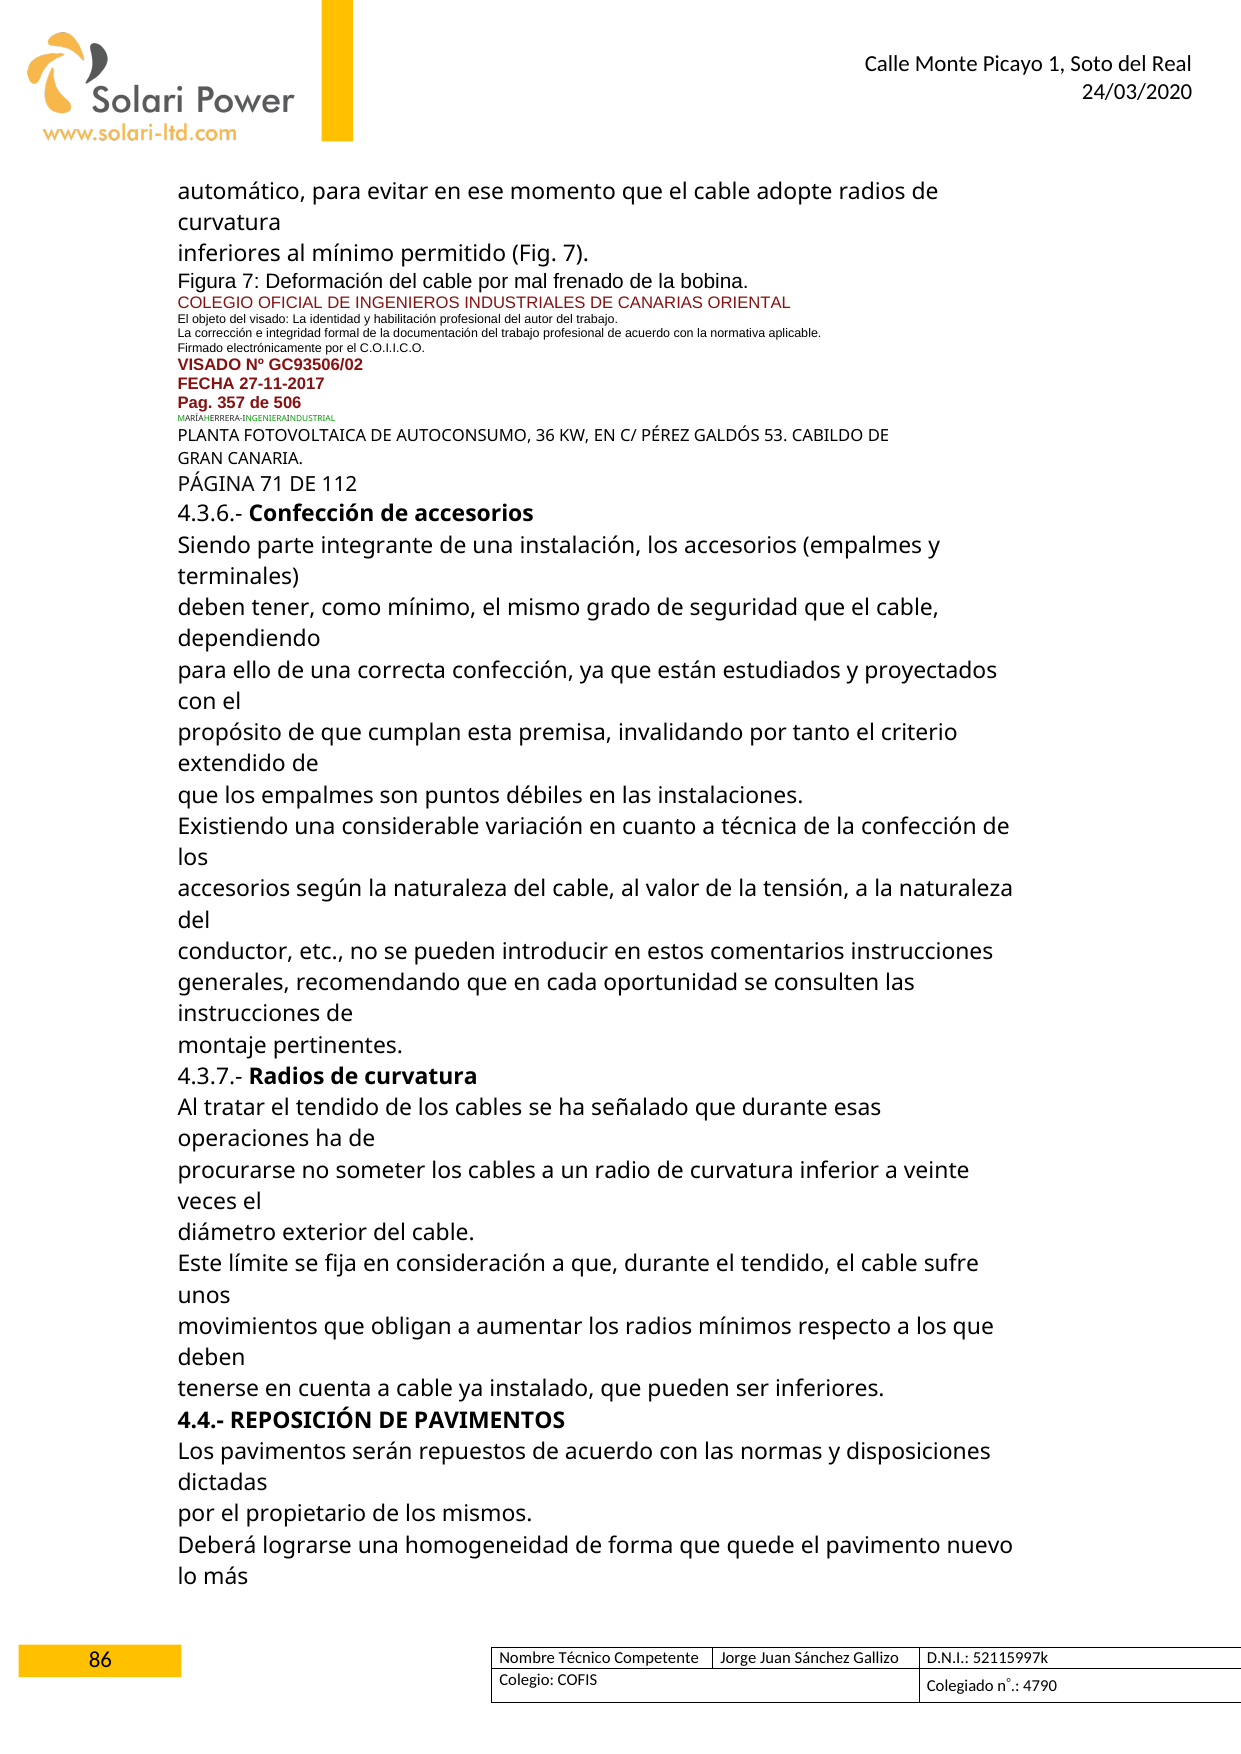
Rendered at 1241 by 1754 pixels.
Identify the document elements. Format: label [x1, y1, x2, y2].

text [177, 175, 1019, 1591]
picture [26, 26, 296, 149]
